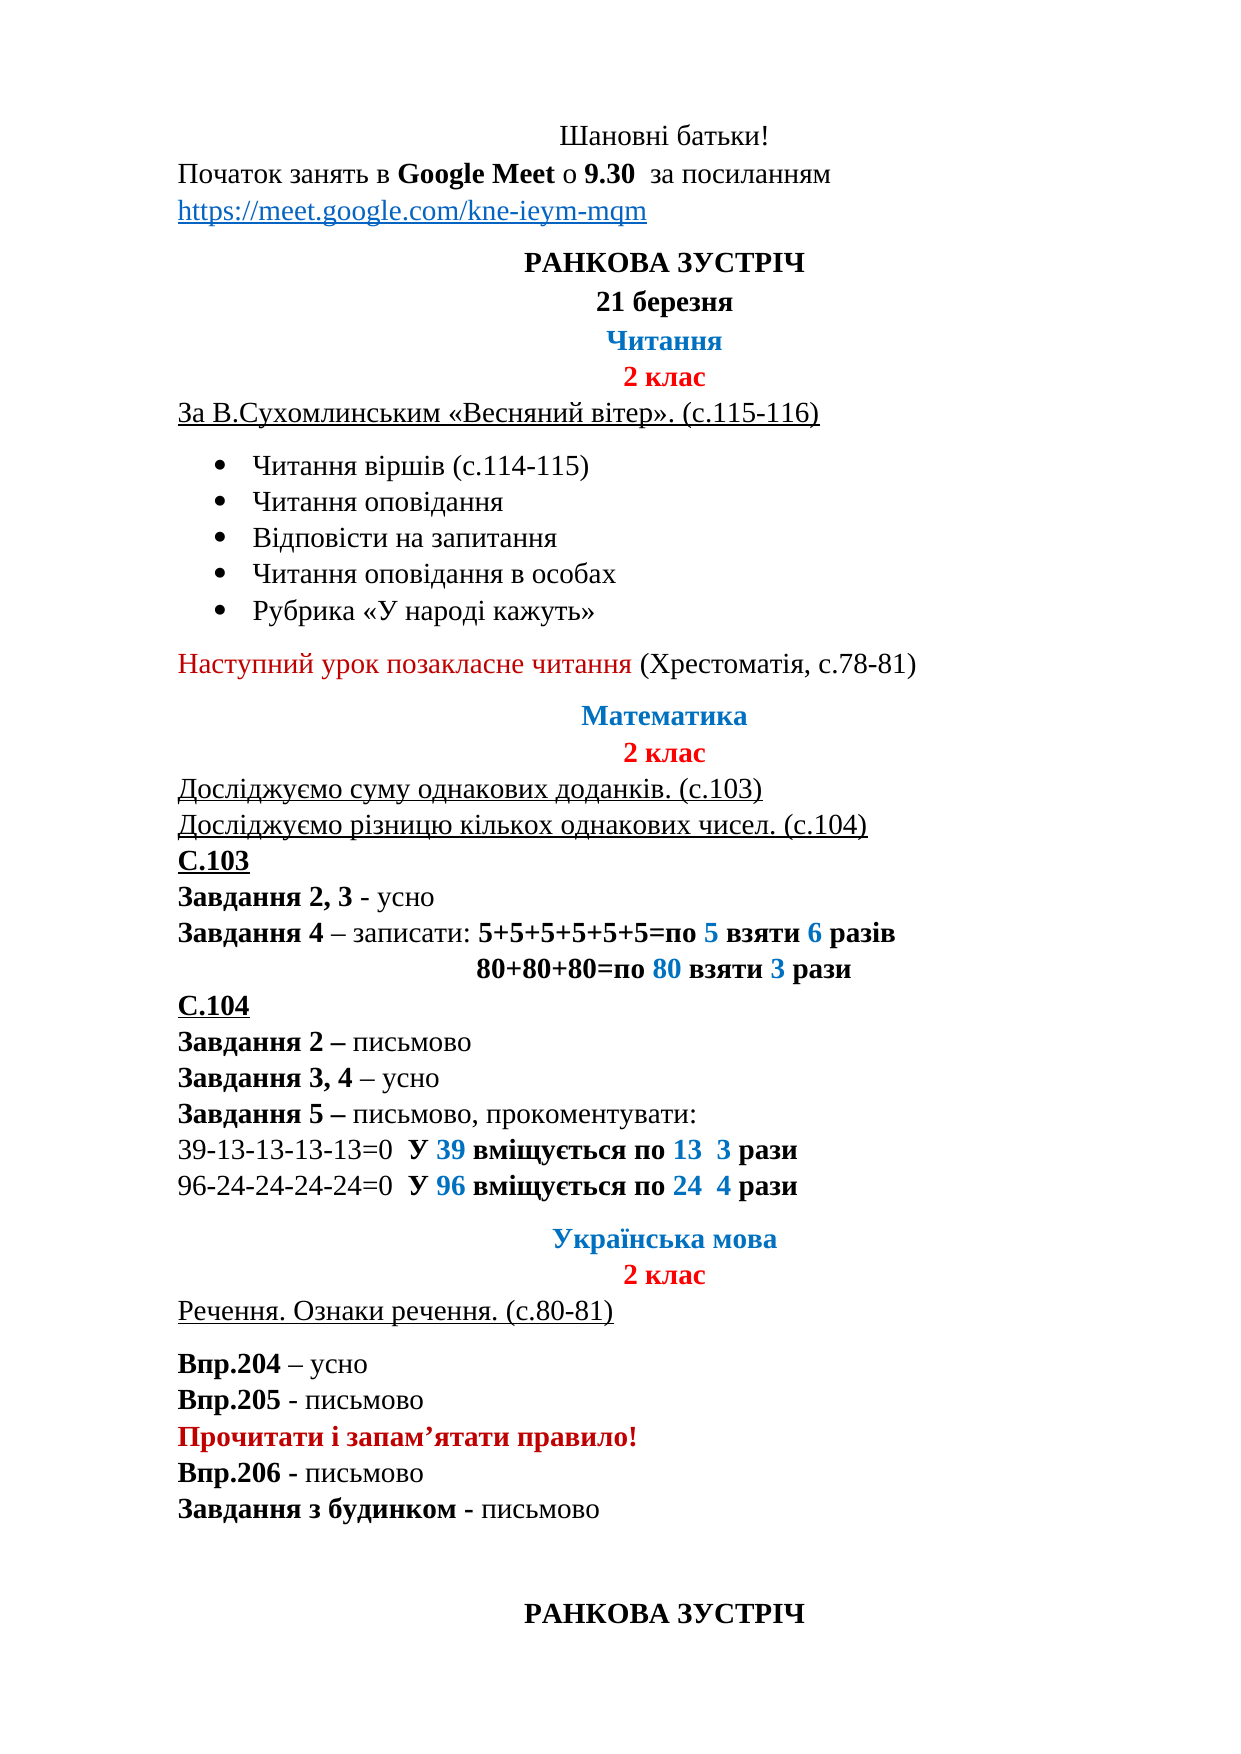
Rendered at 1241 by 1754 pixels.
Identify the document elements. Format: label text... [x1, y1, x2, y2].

text РАНКОВА ЗУСТРІЧ [177, 246, 1152, 279]
text Речення. Ознаки речення. (с.80-81) [177, 1293, 1152, 1327]
text С.103 [177, 843, 1152, 877]
text Шановні батьки! [177, 118, 1152, 152]
text Впр.205 - письмово [177, 1382, 1152, 1416]
text 21 березня [177, 284, 1152, 318]
text Завдання 5 – письмово, прокоментувати: [177, 1096, 1152, 1130]
text 96-24-24-24-24=0 У 96 вміщується по 24 4 рази [177, 1168, 1152, 1202]
text Досліджуємо різницю кількох однакових чисел. (с.104) [177, 807, 1152, 841]
text С.104 [177, 988, 1152, 1021]
list Рубрика «У народі кажуть» [215, 593, 1152, 626]
text За В.Сухомлинським «Весняний вітер». (с.115-116) [177, 395, 1152, 428]
text Українська мова [177, 1221, 1152, 1255]
text 2 клас [177, 1257, 1152, 1291]
list Читання оповідання [215, 484, 1152, 518]
text Завдання 3, 4 – усно [177, 1060, 1152, 1093]
text Наступний урок позакласне читання (Хрестоматія, с.78-81) [177, 646, 1152, 679]
text Завдання з будинком - письмово [177, 1491, 1152, 1524]
text Математика [177, 698, 1152, 732]
text 2 клас [177, 735, 1152, 768]
text Завдання 2 – письмово [177, 1024, 1152, 1057]
text Прочитати і запам’ятати правило! [177, 1419, 1152, 1452]
text 80+80+80=по 80 взяти 3 рази [177, 952, 1152, 985]
text Початок занять в Google Meet о 9.30 за посиланням https://meet.google.com/kne-ieym-mqm [177, 157, 1152, 226]
text РАНКОВА ЗУСТРІЧ [177, 1597, 1152, 1630]
text Читання 2 клас [177, 323, 1152, 392]
text Завдання 4 – записати: 5+5+5+5+5+5=по 5 взяти 6 разів [177, 915, 1152, 949]
text Впр.204 – усно [177, 1346, 1152, 1380]
text 39-13-13-13-13=0 У 39 вміщується по 13 3 рази [177, 1132, 1152, 1166]
text Завдання 2, 3 - усно [177, 879, 1152, 913]
list Читання віршів (с.114-115) [215, 448, 1152, 481]
text Досліджуємо суму однакових доданків. (с.103) [177, 771, 1152, 804]
list Читання оповідання в особах [215, 557, 1152, 590]
text Впр.206 - письмово [177, 1455, 1152, 1488]
list Відповісти на запитання [215, 520, 1152, 554]
